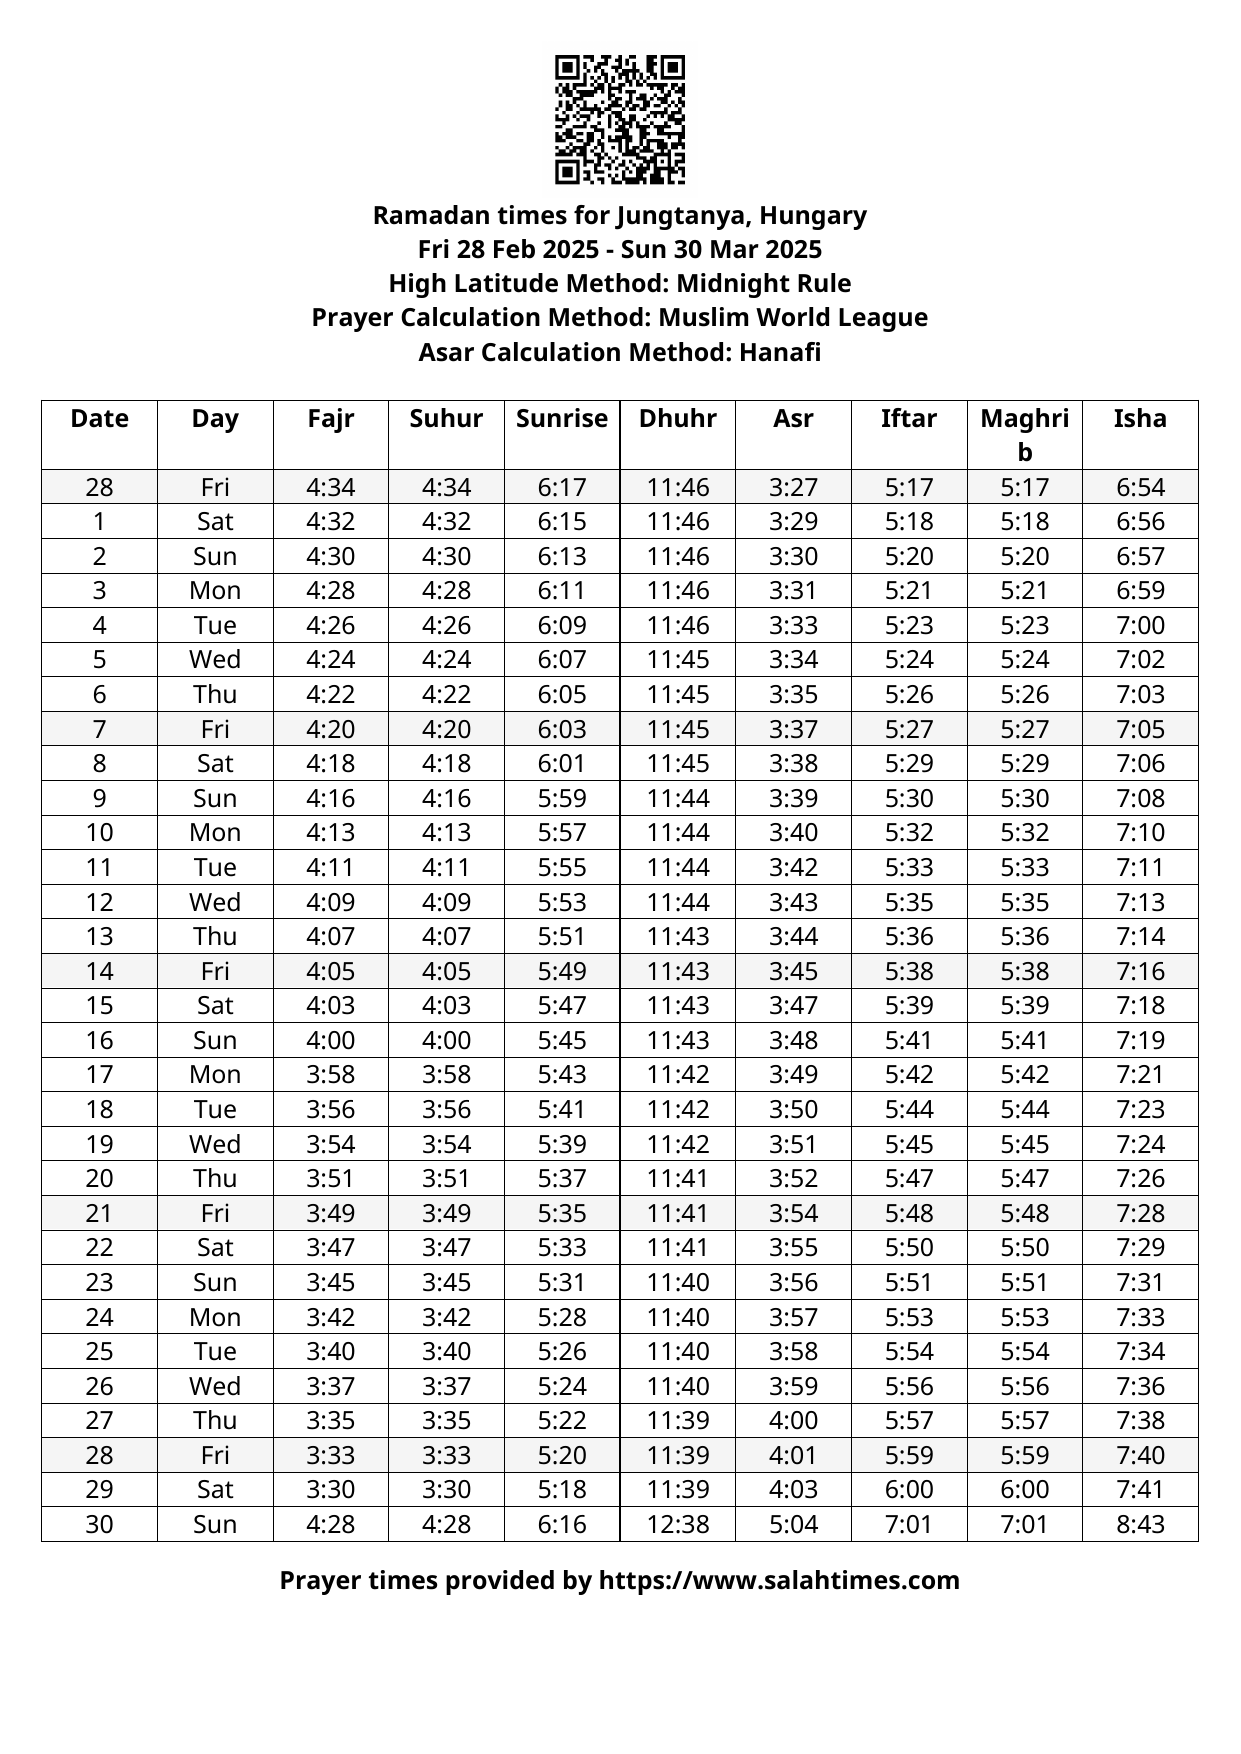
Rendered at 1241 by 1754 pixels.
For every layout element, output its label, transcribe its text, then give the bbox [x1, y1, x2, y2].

table_cell 3:56 [736, 1265, 851, 1299]
table_cell 6 [42, 677, 157, 711]
table_cell 4:05 [389, 954, 504, 987]
table_cell Thu [158, 677, 273, 711]
table_cell 14 [42, 954, 157, 987]
table_cell 11:43 [621, 919, 735, 953]
table_cell 6:13 [505, 539, 619, 572]
table_cell 3:30 [389, 1473, 504, 1506]
table_cell 3:49 [274, 1196, 388, 1229]
table_cell 5 [42, 643, 157, 676]
table_cell 11:45 [621, 712, 735, 745]
table_cell 16 [42, 1023, 157, 1057]
table_cell 3 [42, 574, 157, 607]
table_cell 4:24 [389, 643, 504, 676]
table_cell 7:41 [1083, 1473, 1198, 1506]
table_cell 6:15 [505, 504, 619, 538]
table_cell 26 [42, 1369, 157, 1402]
table_cell 11:44 [621, 781, 735, 814]
table_cell Tue [158, 850, 273, 884]
table_cell 10 [42, 816, 157, 849]
table_cell 5:20 [968, 539, 1082, 572]
table_cell 3:42 [274, 1300, 388, 1333]
table_cell 5:30 [968, 781, 1082, 814]
table_cell 11:43 [621, 954, 735, 987]
table_cell 3:37 [274, 1369, 388, 1402]
text Fri 28 Feb 2025 - Sun 30 Mar 2025 [42, 232, 1198, 266]
table_cell 3:40 [736, 816, 851, 849]
table_cell 7:06 [1083, 746, 1198, 780]
table_cell 5:57 [852, 1404, 967, 1437]
table_cell 5:47 [968, 1161, 1082, 1195]
table_cell 5:27 [852, 712, 967, 745]
table_cell 5:50 [852, 1231, 967, 1264]
table_cell 4:05 [274, 954, 388, 987]
table_cell 27 [42, 1404, 157, 1437]
table_cell 5:23 [852, 608, 967, 642]
table_cell 7:05 [1083, 712, 1198, 745]
table_cell 7:02 [1083, 643, 1198, 676]
table_cell 4:00 [389, 1023, 504, 1057]
table_cell 6:00 [852, 1473, 967, 1506]
table_cell 6:09 [505, 608, 619, 642]
table_cell 4:28 [274, 574, 388, 607]
table_cell 4:34 [274, 470, 388, 503]
table_cell 3:58 [736, 1334, 851, 1368]
table_cell 6:00 [968, 1473, 1082, 1506]
table_cell 18 [42, 1092, 157, 1126]
table_cell 4:26 [274, 608, 388, 642]
table_cell 3:44 [736, 919, 851, 953]
table_cell 4:18 [274, 746, 388, 780]
table_cell 29 [42, 1473, 157, 1506]
table_cell 24 [42, 1300, 157, 1333]
table_cell Sun [158, 1507, 273, 1541]
table_cell 5:44 [968, 1092, 1082, 1126]
table_cell 7:16 [1083, 954, 1198, 987]
table_cell 23 [42, 1265, 157, 1299]
table_cell 5:39 [852, 989, 967, 1022]
table_cell 3:51 [389, 1161, 504, 1195]
table_cell Thu [158, 1161, 273, 1195]
table_cell 17 [42, 1058, 157, 1091]
table_cell 3:42 [389, 1300, 504, 1333]
table_cell 5:38 [852, 954, 967, 987]
table_cell 7:28 [1083, 1196, 1198, 1229]
table_cell Sat [158, 989, 273, 1022]
table_cell 5:48 [968, 1196, 1082, 1229]
table_cell 3:30 [274, 1473, 388, 1506]
table_cell 4:22 [389, 677, 504, 711]
table_cell 4:13 [389, 816, 504, 849]
table_cell 3:38 [736, 746, 851, 780]
table_cell 11:40 [621, 1334, 735, 1368]
table_cell 5:55 [505, 850, 619, 884]
table_cell 7:19 [1083, 1023, 1198, 1057]
table_cell 5:32 [968, 816, 1082, 849]
table_cell 4:16 [389, 781, 504, 814]
table_cell 5:22 [505, 1404, 619, 1437]
table_cell 5:33 [505, 1231, 619, 1264]
table_header Isha [1083, 401, 1198, 469]
table_cell 4 [42, 608, 157, 642]
table_cell Sun [158, 781, 273, 814]
table_cell 6:17 [505, 470, 619, 503]
table_cell 4:20 [389, 712, 504, 745]
table_cell 3:37 [389, 1369, 504, 1402]
table_cell 4:22 [274, 677, 388, 711]
table_cell 5:39 [968, 989, 1082, 1022]
table_cell 5:45 [968, 1127, 1082, 1160]
table_cell 7:13 [1083, 885, 1198, 918]
table_cell 21 [42, 1196, 157, 1229]
table_cell 25 [42, 1334, 157, 1368]
table_header Asr [736, 401, 851, 469]
table_cell 5:51 [505, 919, 619, 953]
table_cell 11:43 [621, 989, 735, 1022]
table_cell 4:09 [274, 885, 388, 918]
table_cell 7:31 [1083, 1265, 1198, 1299]
table_cell 3:47 [736, 989, 851, 1022]
table_cell Fri [158, 470, 273, 503]
table_cell 5:37 [505, 1161, 619, 1195]
text Prayer times provided by https://www.salahtimes.com [42, 1563, 1198, 1597]
table_cell 4:03 [274, 989, 388, 1022]
table_cell 3:51 [274, 1161, 388, 1195]
table_cell 3:49 [736, 1058, 851, 1091]
table_header Iftar [852, 401, 967, 469]
table_cell 4:01 [736, 1438, 851, 1472]
text Asar Calculation Method: Hanafi [42, 334, 1198, 368]
table_cell 5:29 [852, 746, 967, 780]
table_cell 11:45 [621, 677, 735, 711]
table_cell 3:50 [736, 1092, 851, 1126]
table_cell Sun [158, 1023, 273, 1057]
table_cell 5:18 [852, 504, 967, 538]
table_cell 4:34 [389, 470, 504, 503]
table_cell 5:33 [852, 850, 967, 884]
table_cell 5:20 [852, 539, 967, 572]
table_cell 5:59 [852, 1438, 967, 1472]
table_cell 4:28 [389, 574, 504, 607]
table_cell 7:23 [1083, 1092, 1198, 1126]
table_cell 5:35 [505, 1196, 619, 1229]
table_cell Tue [158, 608, 273, 642]
table_cell 5:21 [968, 574, 1082, 607]
table_cell 5:41 [968, 1023, 1082, 1057]
table_cell 3:54 [389, 1127, 504, 1160]
table_cell 6:05 [505, 677, 619, 711]
table_cell 5:44 [852, 1092, 967, 1126]
table_cell 11:44 [621, 850, 735, 884]
table_cell 3:56 [389, 1092, 504, 1126]
table_cell 4:30 [389, 539, 504, 572]
table_cell 3:37 [736, 712, 851, 745]
table_cell Tue [158, 1334, 273, 1368]
table_cell Wed [158, 1369, 273, 1402]
table_cell 3:56 [274, 1092, 388, 1126]
table_cell 5:24 [505, 1369, 619, 1402]
table_cell 5:42 [968, 1058, 1082, 1091]
table_cell 3:52 [736, 1161, 851, 1195]
table_cell 7:11 [1083, 850, 1198, 884]
table_cell 5:32 [852, 816, 967, 849]
table_cell 5:42 [852, 1058, 967, 1091]
table_cell 3:29 [736, 504, 851, 538]
table_cell 15 [42, 989, 157, 1022]
table_cell 6:11 [505, 574, 619, 607]
table_cell 11 [42, 850, 157, 884]
table_cell 11:43 [621, 1023, 735, 1057]
table_cell 3:34 [736, 643, 851, 676]
table_cell 3:58 [274, 1058, 388, 1091]
table_cell 12:38 [621, 1507, 735, 1541]
table_cell 6:54 [1083, 470, 1198, 503]
table_cell 7:24 [1083, 1127, 1198, 1160]
table_cell 11:40 [621, 1300, 735, 1333]
table_cell Tue [158, 1092, 273, 1126]
table_cell 5:38 [968, 954, 1082, 987]
table_cell 5:24 [852, 643, 967, 676]
table_cell 4:03 [389, 989, 504, 1022]
table_cell 2 [42, 539, 157, 572]
table_cell 4:28 [274, 1507, 388, 1541]
table_cell 13 [42, 919, 157, 953]
table_cell 6:57 [1083, 539, 1198, 572]
table_cell 7:21 [1083, 1058, 1198, 1091]
table_cell 5:20 [505, 1438, 619, 1472]
table_cell 11:46 [621, 504, 735, 538]
table_header Suhur [389, 401, 504, 469]
table_cell 5:53 [852, 1300, 967, 1333]
table_cell 5:59 [505, 781, 619, 814]
table_cell 3:45 [274, 1265, 388, 1299]
table_cell 9 [42, 781, 157, 814]
table_cell 7:34 [1083, 1334, 1198, 1368]
table_cell 4:00 [736, 1404, 851, 1437]
table_header Date [42, 401, 157, 469]
table_cell 5:59 [968, 1438, 1082, 1472]
table_cell 3:47 [274, 1231, 388, 1264]
table_cell Mon [158, 816, 273, 849]
table_cell 6:03 [505, 712, 619, 745]
table_cell 3:35 [389, 1404, 504, 1437]
table_cell 3:43 [736, 885, 851, 918]
table_cell Mon [158, 1058, 273, 1091]
table_cell 5:26 [968, 677, 1082, 711]
table_cell 4:28 [389, 1507, 504, 1541]
table_cell 4:32 [389, 504, 504, 538]
table_cell 5:36 [852, 919, 967, 953]
text Ramadan times for Jungtanya, Hungary [42, 198, 1198, 232]
table_cell 28 [42, 1438, 157, 1472]
table_cell 5:54 [968, 1334, 1082, 1368]
table_cell 5:28 [505, 1300, 619, 1333]
table_cell 5:21 [852, 574, 967, 607]
table_cell 5:41 [505, 1092, 619, 1126]
table_cell Sat [158, 504, 273, 538]
table_cell 5:51 [968, 1265, 1082, 1299]
table_cell Sat [158, 1231, 273, 1264]
table_cell 5:18 [505, 1473, 619, 1506]
table_cell 7:29 [1083, 1231, 1198, 1264]
table_cell 5:54 [852, 1334, 967, 1368]
table_cell 3:31 [736, 574, 851, 607]
table_cell 7:26 [1083, 1161, 1198, 1195]
table_cell 11:41 [621, 1196, 735, 1229]
table_cell 7:33 [1083, 1300, 1198, 1333]
table_cell 3:40 [389, 1334, 504, 1368]
table_cell 5:18 [968, 504, 1082, 538]
table_cell 7:08 [1083, 781, 1198, 814]
table_cell 20 [42, 1161, 157, 1195]
table_cell 5:35 [852, 885, 967, 918]
table_cell 7:03 [1083, 677, 1198, 711]
table_cell 12 [42, 885, 157, 918]
table_cell 5:41 [852, 1023, 967, 1057]
table_cell 4:13 [274, 816, 388, 849]
table_cell 8:43 [1083, 1507, 1198, 1541]
table_cell Mon [158, 574, 273, 607]
table_cell 7:14 [1083, 919, 1198, 953]
table_cell 3:27 [736, 470, 851, 503]
table_cell 5:48 [852, 1196, 967, 1229]
table_cell Sat [158, 746, 273, 780]
table_header Maghrib [968, 401, 1082, 469]
table_cell 7:18 [1083, 989, 1198, 1022]
table_cell Fri [158, 712, 273, 745]
table_cell 4:00 [274, 1023, 388, 1057]
table_cell 5:56 [968, 1369, 1082, 1402]
table_cell 7:01 [852, 1507, 967, 1541]
table_cell 11:44 [621, 885, 735, 918]
table_cell 5:47 [852, 1161, 967, 1195]
table_cell 11:45 [621, 746, 735, 780]
table_cell 5:04 [736, 1507, 851, 1541]
table_cell 3:58 [389, 1058, 504, 1091]
table_cell 5:43 [505, 1058, 619, 1091]
table_cell 22 [42, 1231, 157, 1264]
table_cell 6:01 [505, 746, 619, 780]
table_cell 5:23 [968, 608, 1082, 642]
table_cell 30 [42, 1507, 157, 1541]
table_cell 11:42 [621, 1092, 735, 1126]
table_cell 3:39 [736, 781, 851, 814]
table_cell 6:07 [505, 643, 619, 676]
table_cell 4:11 [389, 850, 504, 884]
table_cell 4:24 [274, 643, 388, 676]
table_cell 5:24 [968, 643, 1082, 676]
table_cell Thu [158, 1404, 273, 1437]
table_cell 5:49 [505, 954, 619, 987]
text High Latitude Method: Midnight Rule [42, 266, 1198, 300]
table_cell 7:00 [1083, 608, 1198, 642]
table_cell 7:40 [1083, 1438, 1198, 1472]
table_cell 11:40 [621, 1369, 735, 1402]
table_header Fajr [274, 401, 388, 469]
table_cell 5:53 [968, 1300, 1082, 1333]
table_cell 11:40 [621, 1265, 735, 1299]
table_cell 11:39 [621, 1438, 735, 1472]
table_cell Wed [158, 643, 273, 676]
table_cell 3:35 [274, 1404, 388, 1437]
table_header Sunrise [505, 401, 619, 469]
table_cell 3:45 [736, 954, 851, 987]
table_cell 3:49 [389, 1196, 504, 1229]
table_cell 3:48 [736, 1023, 851, 1057]
table_cell 3:54 [274, 1127, 388, 1160]
table_cell Mon [158, 1300, 273, 1333]
table_cell 3:51 [736, 1127, 851, 1160]
table_cell Fri [158, 1438, 273, 1472]
table_cell 4:16 [274, 781, 388, 814]
table_cell 7:36 [1083, 1369, 1198, 1402]
table_cell 3:55 [736, 1231, 851, 1264]
table_cell 5:56 [852, 1369, 967, 1402]
table_cell 3:33 [274, 1438, 388, 1472]
table_cell 11:46 [621, 574, 735, 607]
table_cell 11:39 [621, 1404, 735, 1437]
table_cell 4:20 [274, 712, 388, 745]
table_cell 5:26 [505, 1334, 619, 1368]
table_cell 5:45 [505, 1023, 619, 1057]
table_cell 28 [42, 470, 157, 503]
table_cell 4:26 [389, 608, 504, 642]
table_cell 3:35 [736, 677, 851, 711]
table_cell 11:42 [621, 1058, 735, 1091]
table_cell 5:39 [505, 1127, 619, 1160]
table_cell Sun [158, 539, 273, 572]
table_cell 5:57 [505, 816, 619, 849]
table_cell 5:26 [852, 677, 967, 711]
table_cell Wed [158, 885, 273, 918]
table_cell 6:56 [1083, 504, 1198, 538]
table_cell 4:07 [389, 919, 504, 953]
table_cell 5:31 [505, 1265, 619, 1299]
table_cell 5:29 [968, 746, 1082, 780]
table_cell 6:16 [505, 1507, 619, 1541]
table_header Dhuhr [621, 401, 735, 469]
table_cell 4:11 [274, 850, 388, 884]
table_cell 19 [42, 1127, 157, 1160]
table_cell 4:07 [274, 919, 388, 953]
table_cell 4:03 [736, 1473, 851, 1506]
table_cell 7 [42, 712, 157, 745]
table_cell 5:30 [852, 781, 967, 814]
table_cell 5:36 [968, 919, 1082, 953]
table_cell 3:57 [736, 1300, 851, 1333]
table_cell 5:50 [968, 1231, 1082, 1264]
table_cell 5:51 [852, 1265, 967, 1299]
table_cell 11:46 [621, 608, 735, 642]
table_cell 7:01 [968, 1507, 1082, 1541]
text Prayer Calculation Method: Muslim World League [42, 300, 1198, 334]
table_cell 11:45 [621, 643, 735, 676]
table_cell 7:10 [1083, 816, 1198, 849]
table_cell 3:40 [274, 1334, 388, 1368]
table_cell Fri [158, 954, 273, 987]
table_cell 11:46 [621, 470, 735, 503]
table_cell 5:57 [968, 1404, 1082, 1437]
picture [542, 41, 699, 198]
table_cell 3:59 [736, 1369, 851, 1402]
table_cell 11:44 [621, 816, 735, 849]
table_cell 4:09 [389, 885, 504, 918]
table_cell 4:32 [274, 504, 388, 538]
table_cell 3:33 [736, 608, 851, 642]
table_cell 6:59 [1083, 574, 1198, 607]
table_cell 11:42 [621, 1127, 735, 1160]
table_cell 11:41 [621, 1231, 735, 1264]
table_cell Fri [158, 1196, 273, 1229]
table_cell 5:53 [505, 885, 619, 918]
table_cell 3:54 [736, 1196, 851, 1229]
table_cell 3:30 [736, 539, 851, 572]
table_cell 5:17 [852, 470, 967, 503]
table_cell 3:42 [736, 850, 851, 884]
table_cell 7:38 [1083, 1404, 1198, 1437]
table_cell Thu [158, 919, 273, 953]
table_cell 5:35 [968, 885, 1082, 918]
table_cell 11:46 [621, 539, 735, 572]
table_cell 3:47 [389, 1231, 504, 1264]
table_cell 11:41 [621, 1161, 735, 1195]
table_cell 8 [42, 746, 157, 780]
table_cell 3:45 [389, 1265, 504, 1299]
table_cell Sun [158, 1265, 273, 1299]
table_cell 1 [42, 504, 157, 538]
table_cell 4:30 [274, 539, 388, 572]
table_cell 5:27 [968, 712, 1082, 745]
table_cell 5:33 [968, 850, 1082, 884]
table_header Day [158, 401, 273, 469]
table_cell 4:18 [389, 746, 504, 780]
table_cell 11:39 [621, 1473, 735, 1506]
table_cell Wed [158, 1127, 273, 1160]
table_cell 5:47 [505, 989, 619, 1022]
table_cell Sat [158, 1473, 273, 1506]
table_cell 5:45 [852, 1127, 967, 1160]
table_cell 3:33 [389, 1438, 504, 1472]
table_cell 5:17 [968, 470, 1082, 503]
